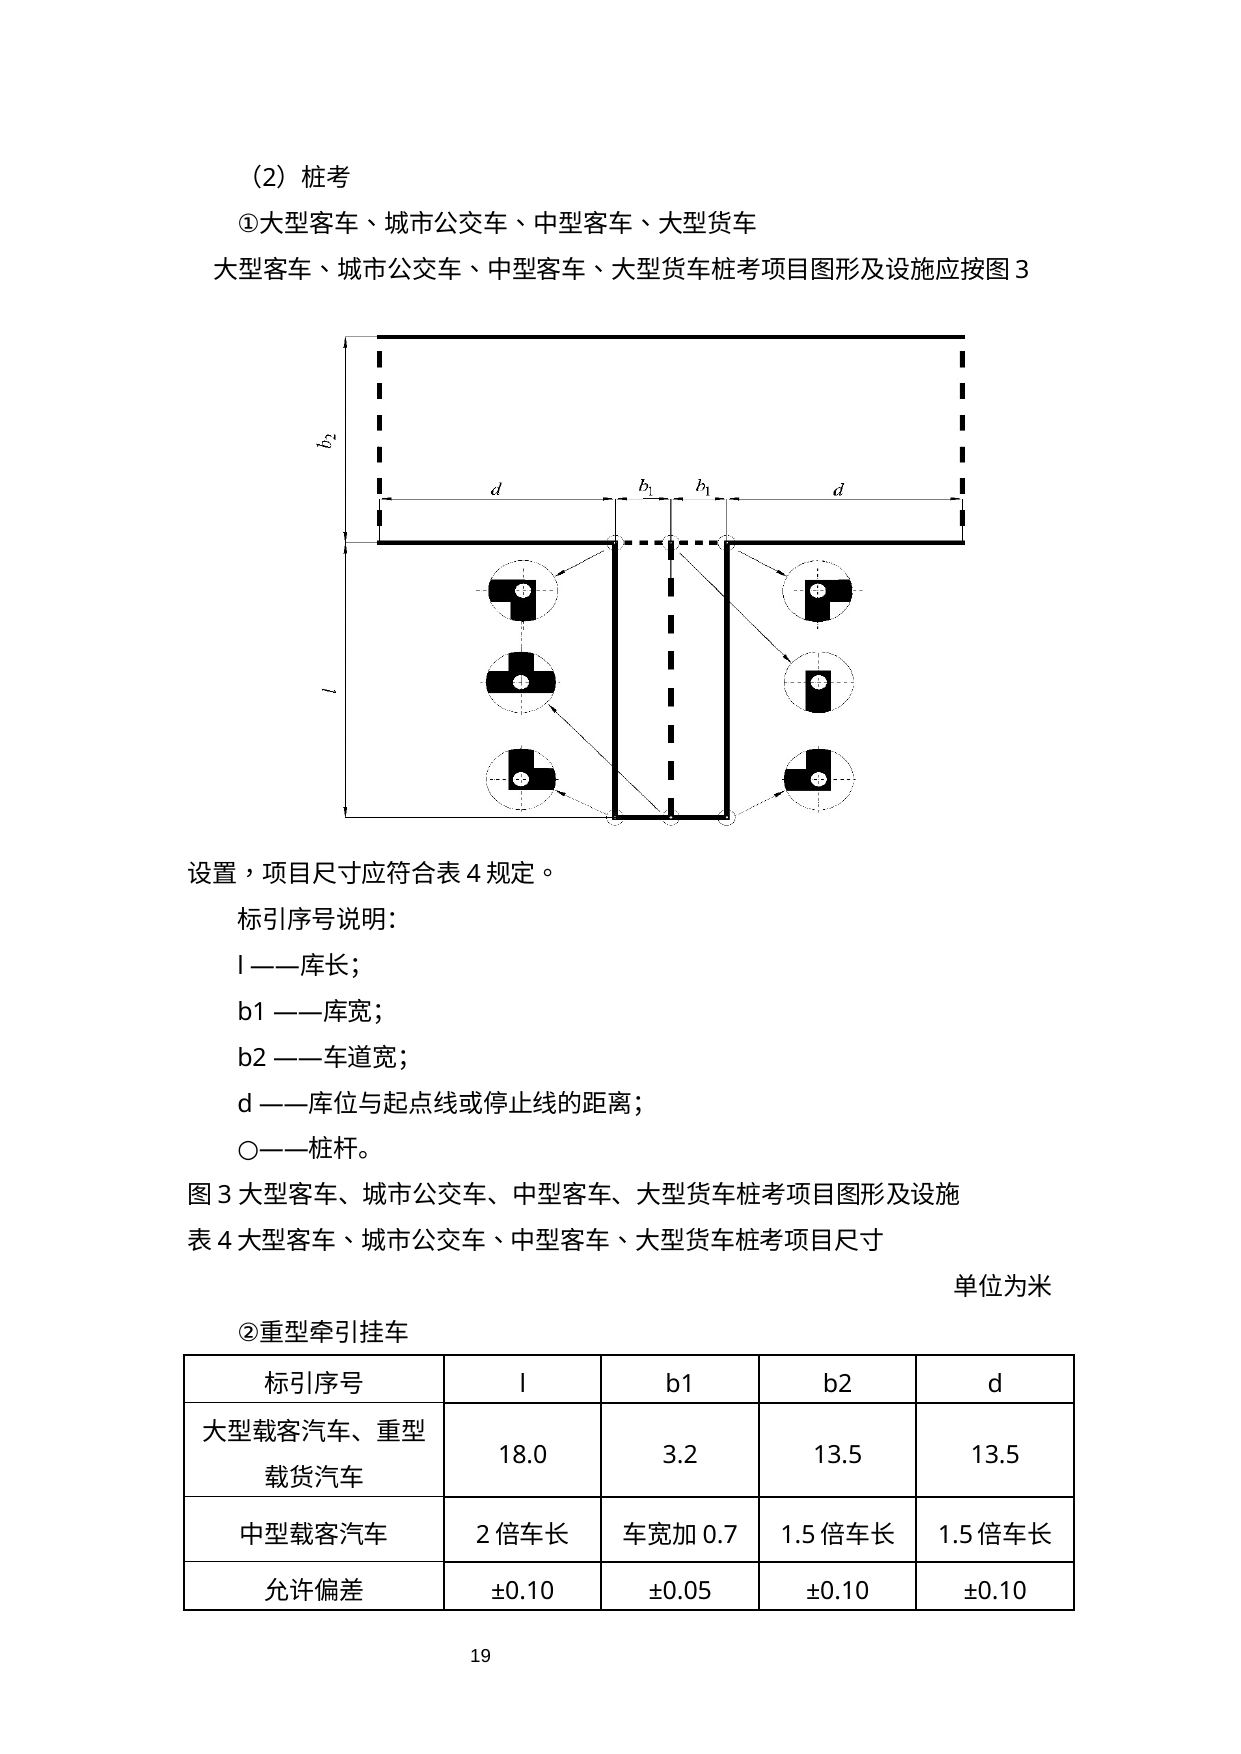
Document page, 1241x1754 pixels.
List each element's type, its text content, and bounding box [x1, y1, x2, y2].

table_cell 车宽加0.7 [602, 1498, 758, 1561]
table_cell ±0.10 [917, 1563, 1073, 1609]
text b1 ——库宽； [187, 984, 1053, 1029]
text ○——桩杆。 [187, 1121, 1053, 1167]
table_cell 2倍车长 [445, 1498, 600, 1561]
table_cell 允许偏差 [185, 1562, 443, 1609]
list ①大型客车、城市公交车、中型客车、大型货车 [187, 196, 1053, 242]
table_cell ±0.05 [602, 1563, 758, 1609]
table_cell 13.5 [917, 1404, 1073, 1496]
table_header d [917, 1356, 1073, 1402]
text 图3 大型客车、城市公交车、中型客车、大型货车桩考项目图形及设施 [187, 1167, 1053, 1213]
table_header b1 [602, 1356, 758, 1402]
table_cell 中型载客汽车 [185, 1497, 443, 1561]
table_header b2 [760, 1356, 915, 1402]
table_cell ±0.10 [760, 1563, 915, 1609]
table_cell 13.5 [760, 1404, 915, 1496]
table_header l [445, 1356, 600, 1402]
table_cell 3.2 [602, 1404, 758, 1496]
picture [294, 329, 998, 834]
text 表4大型客车、城市公交车、中型客车、大型货车桩考项目尺寸 [187, 1213, 1053, 1259]
list ②重型牵引挂车 [187, 1304, 1053, 1350]
table_cell 1.5倍车长 [917, 1498, 1073, 1561]
table_cell 1.5倍车长 [760, 1498, 915, 1561]
table_cell 大型载客汽车、重型载货汽车 [185, 1403, 443, 1496]
text 单位为米 [187, 1259, 1053, 1304]
text d ——库位与起点线或停止线的距离； [187, 1075, 1053, 1121]
text l ——库长； [187, 938, 1053, 984]
table_header 标引序号 [185, 1356, 443, 1402]
table_cell 18.0 [445, 1404, 600, 1496]
text 标引序号说明： [187, 892, 1053, 938]
table_cell ±0.10 [445, 1563, 600, 1609]
text b2 ——车道宽； [187, 1029, 1053, 1075]
text （2）桩考 [187, 150, 1053, 196]
